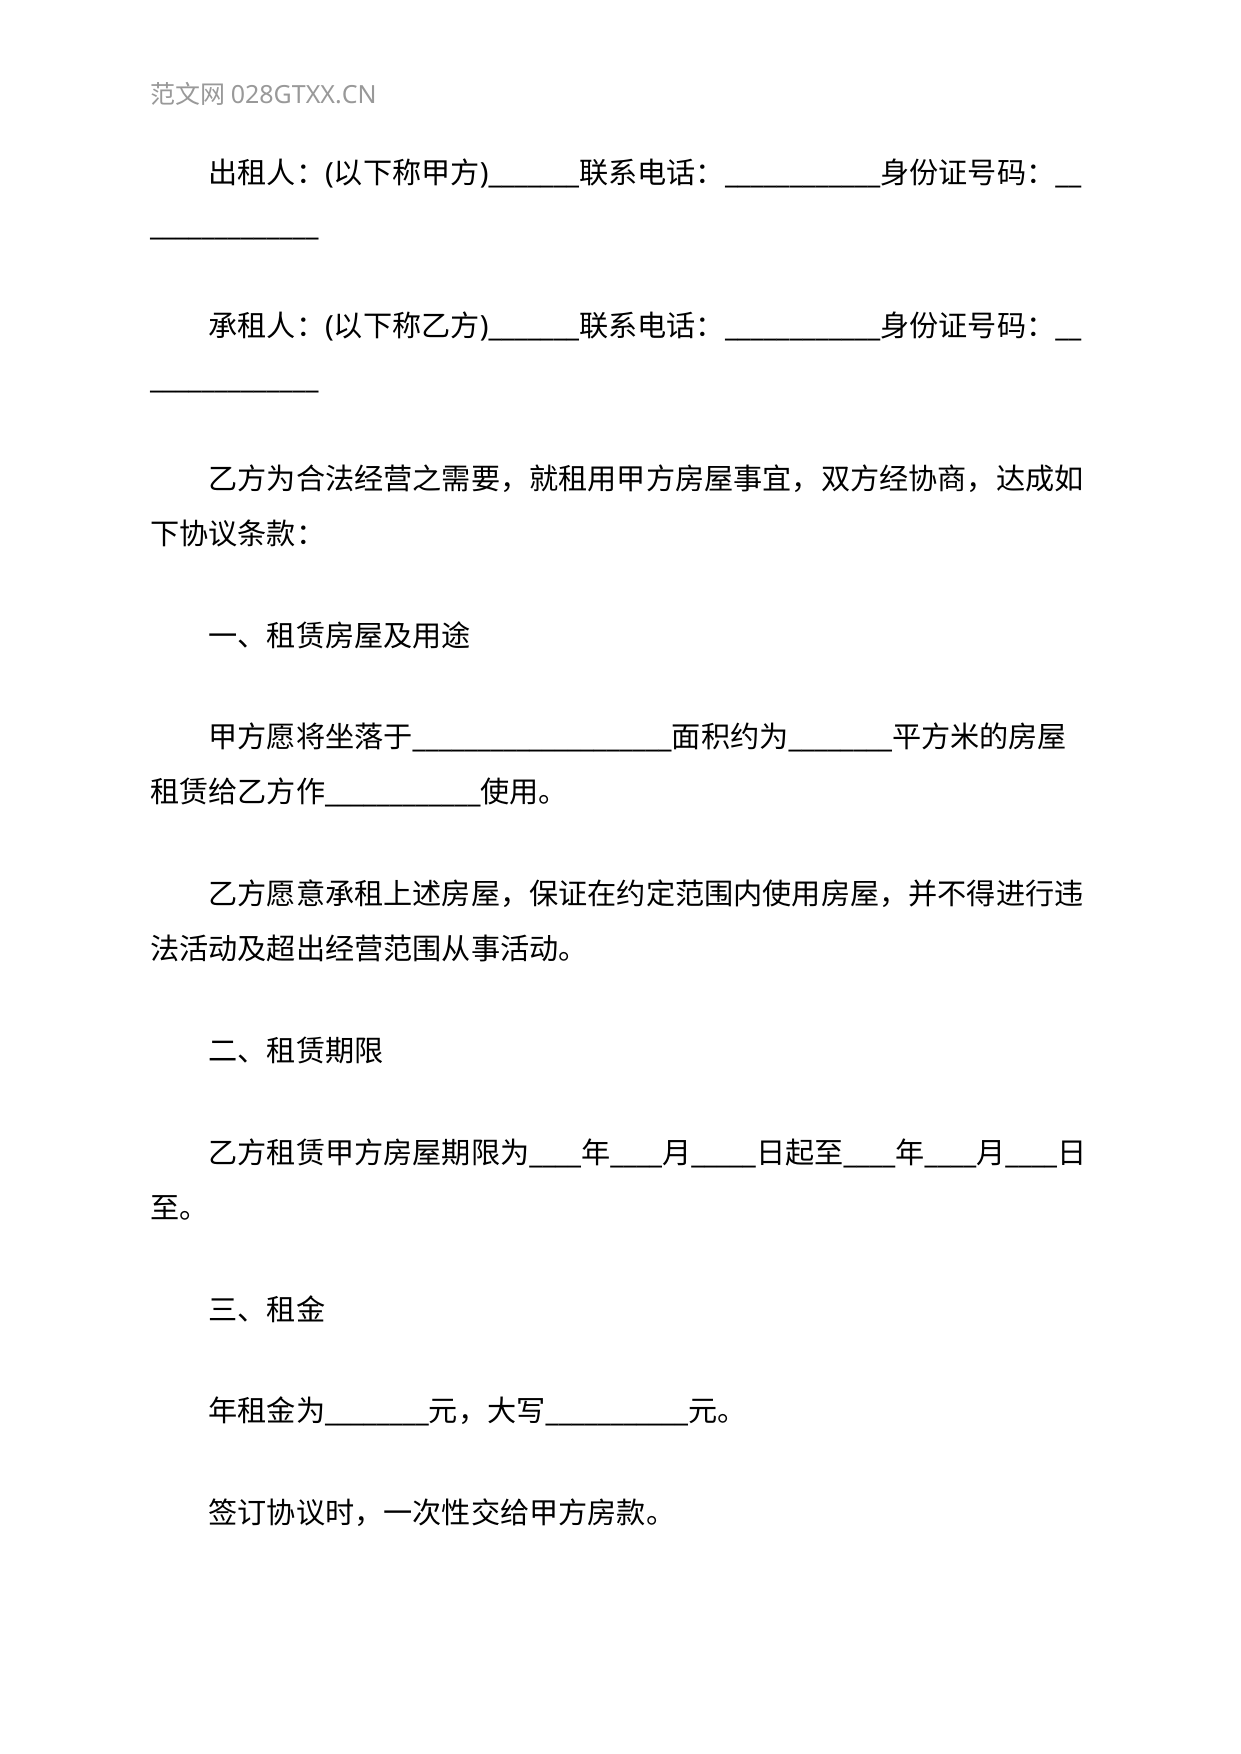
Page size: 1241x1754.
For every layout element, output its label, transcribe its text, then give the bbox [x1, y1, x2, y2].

text 甲方愿将坐落于____________________面积约为________平方米的房屋租赁给乙方作____________使用。 [150, 714, 1090, 811]
text 二、租赁期限 [150, 1027, 1090, 1070]
text 一、租赁房屋及用途 [150, 612, 1090, 654]
text 出租人：(以下称甲方)_______联系电话：____________身份证号码：_______________ [150, 150, 1090, 244]
text 乙方租赁甲方房屋期限为____年____月_____日起至____年____月____日至。 [150, 1129, 1090, 1227]
text 承租人：(以下称乙方)_______联系电话：____________身份证号码：_______________ [150, 303, 1090, 397]
text 三、租金 [150, 1286, 1090, 1328]
text 乙方为合法经营之需要，就租用甲方房屋事宜，双方经协商，达成如下协议条款： [150, 455, 1090, 553]
text 乙方愿意承租上述房屋，保证在约定范围内使用房屋，并不得进行违法活动及超出经营范围从事活动。 [150, 871, 1090, 968]
text 年租金为________元，大写___________元。 [150, 1388, 1090, 1430]
text 签订协议时，一次性交给甲方房款。 [150, 1490, 1090, 1532]
